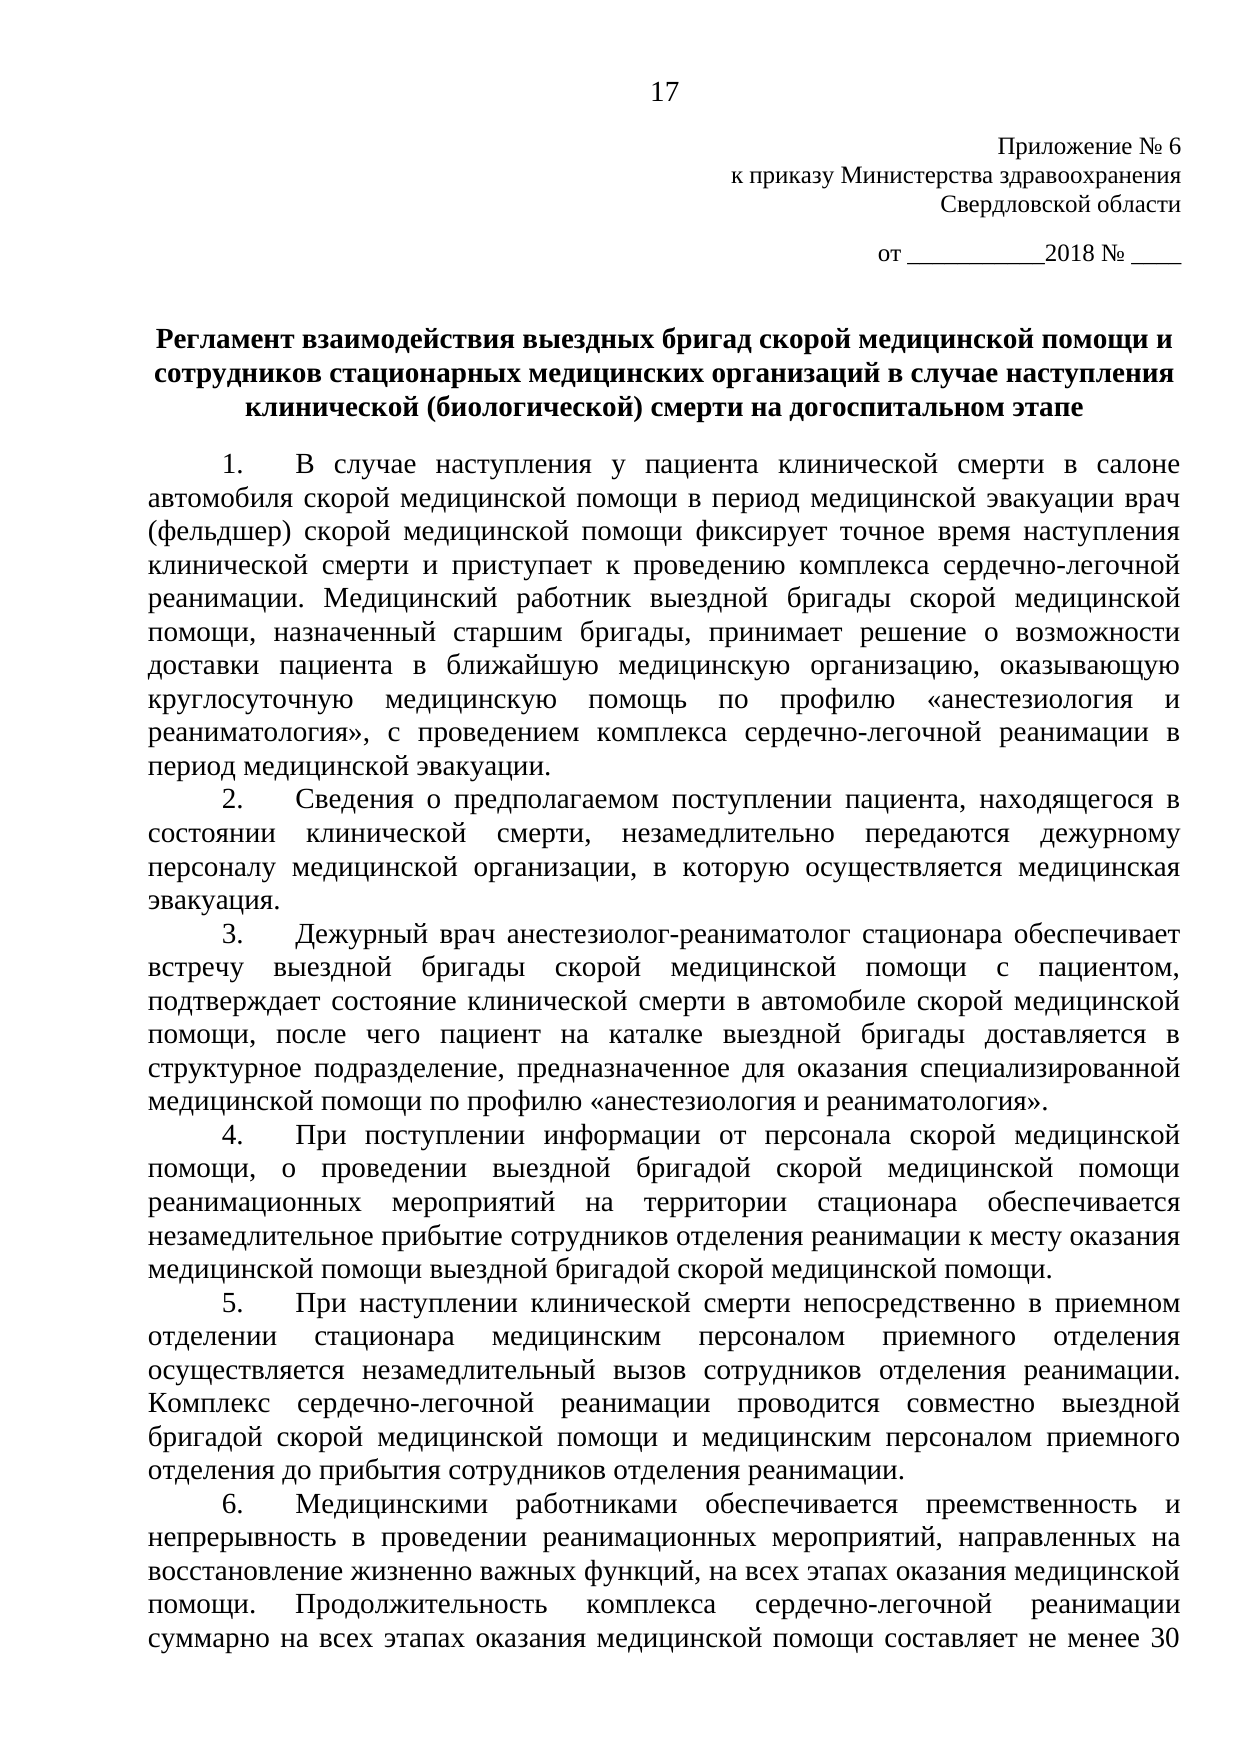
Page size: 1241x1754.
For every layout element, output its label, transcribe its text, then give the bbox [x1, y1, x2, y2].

list Дежурный врач анестезиолог-реаниматолог стационара обеспечивает встречу выездной бригады скорой медицинской помощи с пациентом, подтверждает состояние клинической смерти в автомобиле скорой медицинской помощи, после чего пациент на каталке выездной бригады доставляется в структурное подразделение, предназначенное для оказания специализированной медицинской помощи по профилю «анестезиология и реаниматология». [148, 916, 1181, 1117]
list В случае наступления у пациента клинической смерти в салоне автомобиля скорой медицинской помощи в период медицинской эвакуации врач (фельдшер) скорой медицинской помощи фиксирует точное время наступления клинической смерти и приступает к проведению комплекса сердечно-легочной реанимации. Медицинский работник выездной бригады скорой медицинской помощи, назначенный старшим бригады, принимает решение о возможности доставки пациента в ближайшую медицинскую организацию, оказывающую круглосуточную медицинскую помощь по профилю «анестезиология и реаниматология», с проведением комплекса сердечно-легочной реанимации в период медицинской эвакуации. [148, 446, 1181, 782]
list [148, 1486, 1181, 1654]
text к приказу Министерства здравоохранения [148, 160, 1181, 189]
text Свердловской области [148, 189, 1181, 218]
text Приложение № 6 [148, 131, 1181, 160]
list Сведения о предполагаемом поступлении пациента, находящегося в состоянии клинической смерти, незамедлительно передаются дежурному персоналу медицинской организации, в которую осуществляется медицинская эвакуация. [148, 782, 1181, 916]
list При наступлении клинической смерти непосредственно в приемном отделении стационара медицинским персоналом приемного отделения осуществляется незамедлительный вызов сотрудников отделения реанимации. Комплекс сердечно-легочной реанимации проводится совместно выездной бригадой скорой медицинской помощи и медицинским персоналом приемного отделения до прибытия сотрудников отделения реанимации. [148, 1285, 1181, 1486]
text Регламент взаимодействия выездных бригад скорой медицинской помощи и сотрудников стационарных медицинских организаций в случае наступления клинической (биологической) смерти на догоспитальном этапе [148, 322, 1181, 422]
text от ___________2018 № ____ [148, 238, 1181, 267]
list При поступлении информации от персонала скорой медицинской помощи, о проведении выездной бригадой скорой медицинской помощи реанимационных мероприятий на территории стационара обеспечивается незамедлительное прибытие сотрудников отделения реанимации к месту оказания медицинской помощи выездной бригадой скорой медицинской помощи. [148, 1117, 1181, 1285]
